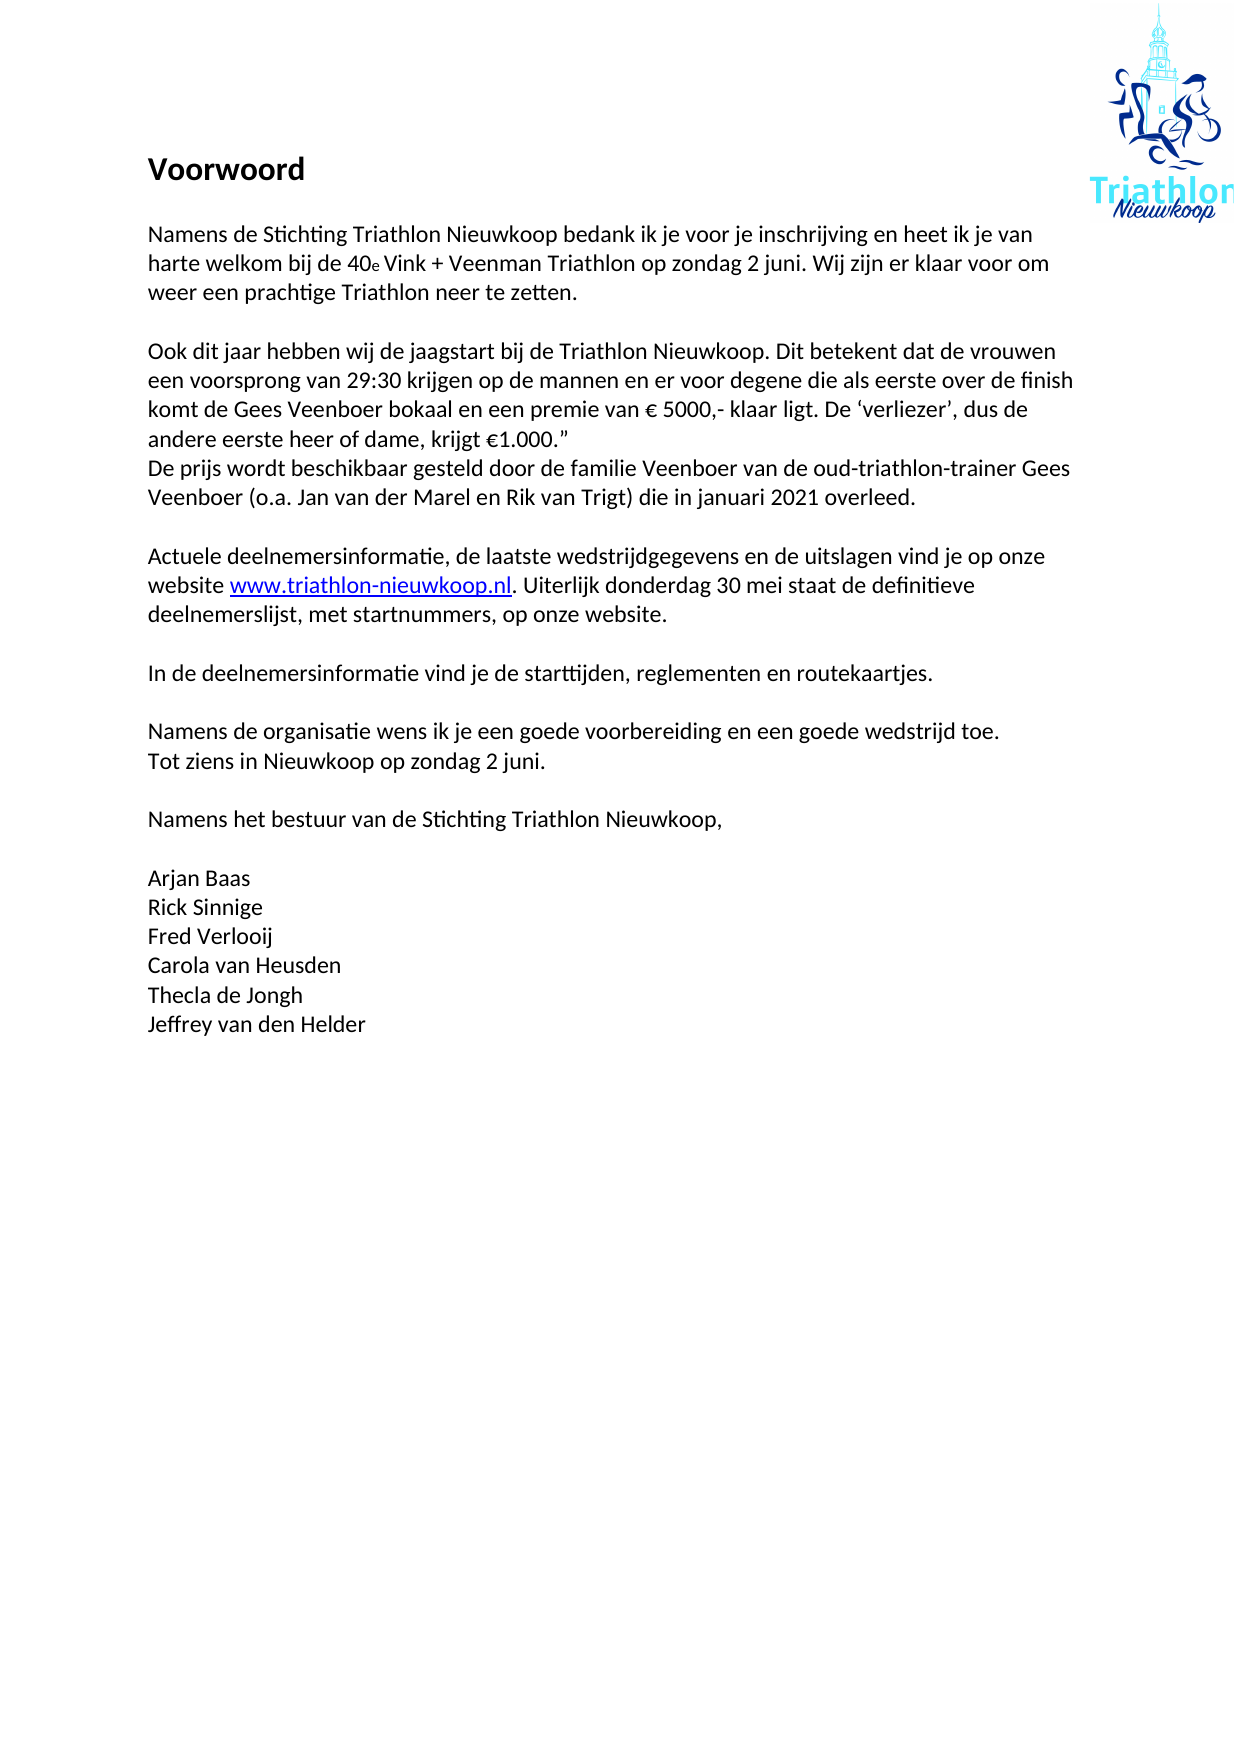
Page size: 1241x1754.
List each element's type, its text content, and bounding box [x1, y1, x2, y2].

text In de deelnemersinformatie vind je de starttijden, reglementen en routekaartjes. Namens de organisatie wens ik je een goede voorbereiding en een goede wedstrijd toe. [148, 658, 1093, 746]
text Rick Sinnige Fred Verlooij Carola van Heusden Thecla de Jongh Jeffrey van den Helder [148, 892, 1093, 1038]
picture [1089, 3, 1234, 222]
text Voorwoord [148, 148, 1089, 219]
text Arjan Baas [148, 863, 1093, 892]
text Namens het bestuur van de Stichting Triathlon Nieuwkoop, [148, 775, 1093, 833]
text Tot ziens in Nieuwkoop op zondag 2 juni. [148, 746, 1093, 775]
text Ook dit jaar hebben wij de jaagstart bij de Triathlon Nieuwkoop. Dit betekent dat de vrouwen een voorsprong van 29:30 krijgen op de mannen en er voor degene die als eerste over de finish komt de Gees Veenboer bokaal en een premie van € 5000,- klaar ligt. De ‘verliezer’, dus de andere eerste heer of dame, krijgt €1.000.” De prijs wordt beschikbaar gesteld door de familie Veenboer van de oud-triathlon-trainer Gees Veenboer (o.a. Jan van der Marel en Rik van Trigt) die in januari 2021 overleed. [148, 336, 1093, 512]
text Namens de Stichting Triathlon Nieuwkoop bedank ik je voor je inschrijving en heet ik je van harte welkom bij de 40e Vink + Veenman Triathlon op zondag 2 juni. Wij zijn er klaar voor om weer een prachtige Triathlon neer te zetten. [148, 219, 1093, 307]
text Actuele deelnemersinformatie, de laatste wedstrijdgegevens en de uitslagen vind je op onze website www.triathlon-nieuwkoop.nl. Uiterlijk donderdag 30 mei staat de definitieve deelnemerslijst, met startnummers, op onze website. [148, 541, 1093, 629]
